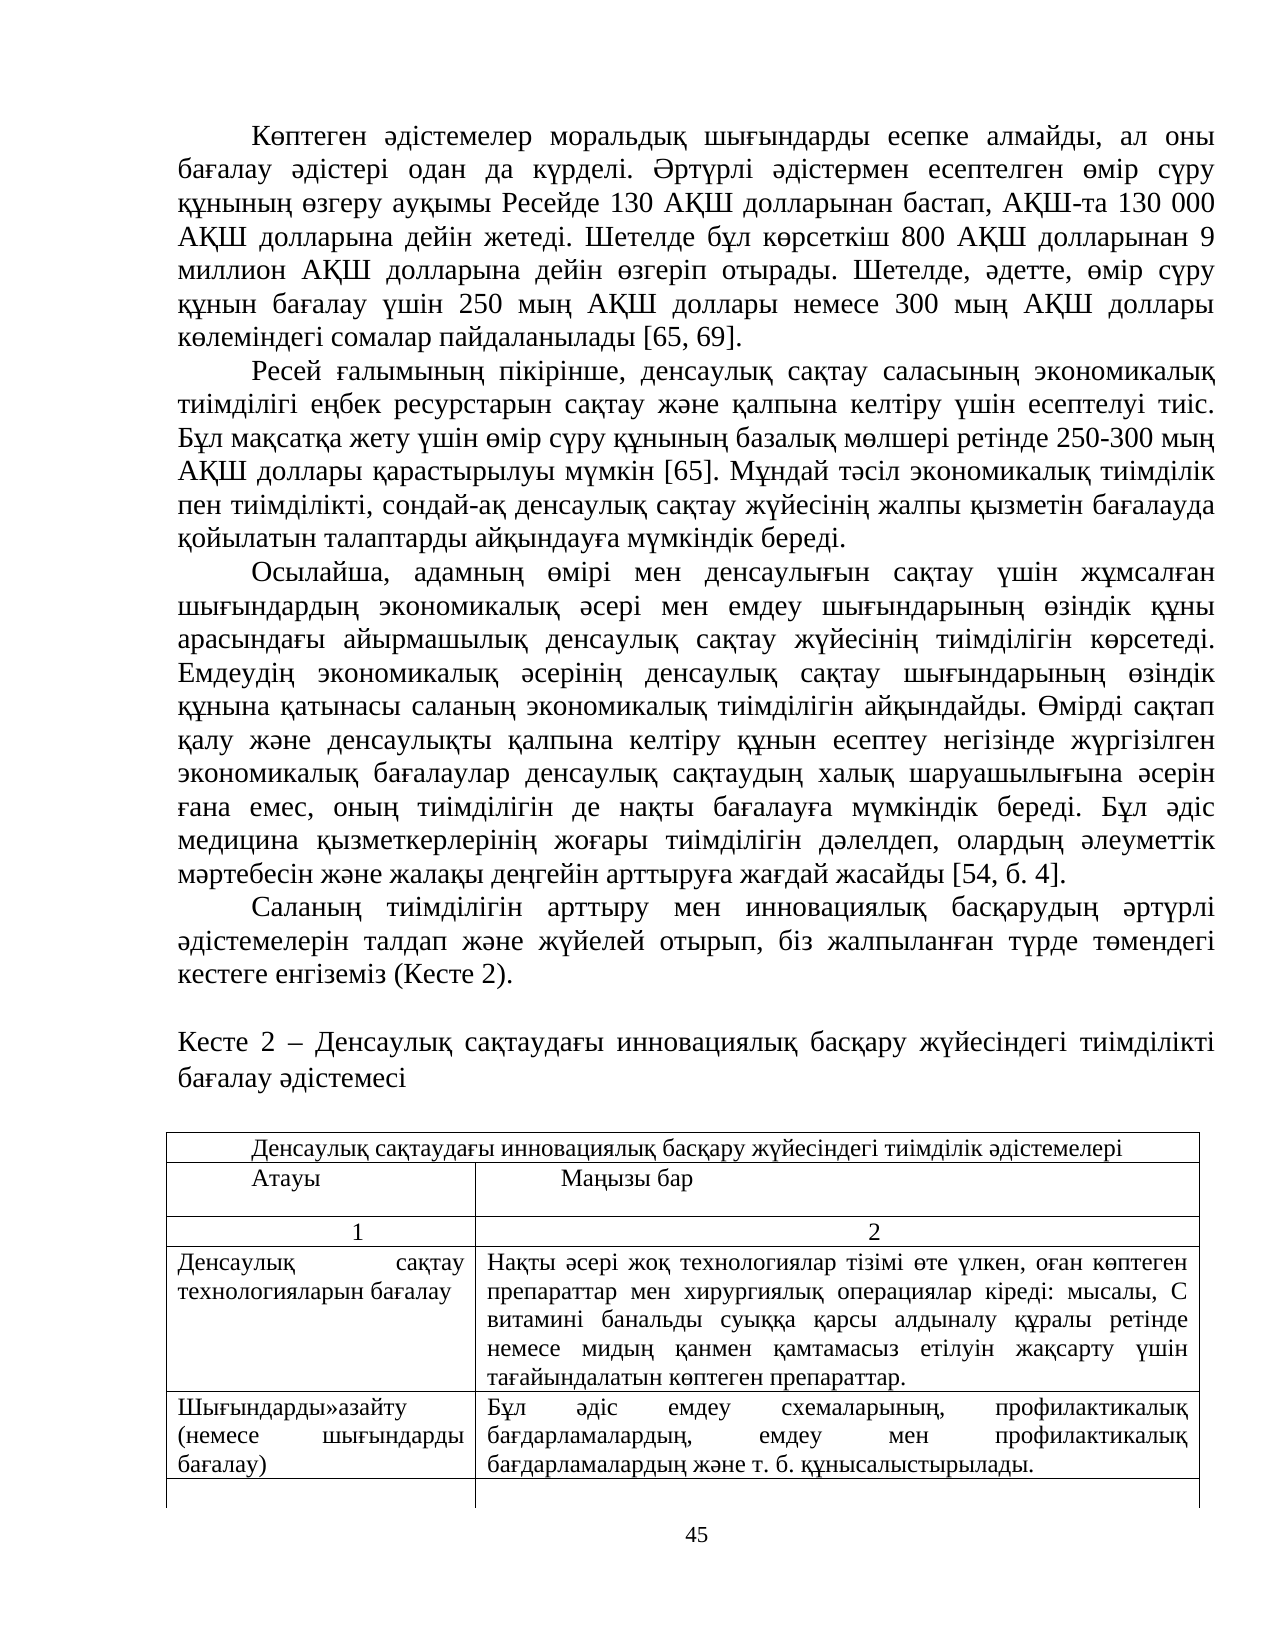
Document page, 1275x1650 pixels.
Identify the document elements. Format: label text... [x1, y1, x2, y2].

table_cell Бұл әдіс емдеу схемаларының, профилактикалық бағдарламалардың, емдеу мен профилактикалық бағдарламалардың және т. б. құнысалыстырылады. [476, 1392, 1199, 1478]
text Осылайша, адамның өмірі мен денсаулығын сақтау үшін жұмсалған шығындардың экономикалық әсері мен емдеу шығындарының өзіндік құны арасындағы айырмашылық денсаулық сақтау жүйесінің тиімділігін көрсетеді. Емдеудің экономикалық әсерінің денсаулық сақтау шығындарының өзіндік құнына қатынасы саланың экономикалық тиімділігін айқындайды. Өмірді сақтап қалу және денсаулықты қалпына келтіру құнын есептеу негізінде жүргізілген экономикалық бағалаулар денсаулық сақтаудың халық шаруашылығына әсерін ғана емес, оның тиімділігін де нақты бағалауға мүмкіндік береді. Бұл әдіс медицина қызметкерлерінің жоғары тиімділігін дәлелдеп, олардың әлеуметтік мәртебесін және жалақы деңгейін арттыруға жағдай жасайды [54, б. 4]. [177, 554, 1216, 889]
table_cell 1 [167, 1217, 475, 1246]
table_cell Атауы [167, 1163, 475, 1216]
table_header Денсаулық сақтаудағы инновациялық басқару жүйесіндегі тиімділік әдістемелері [167, 1133, 1199, 1162]
table_cell Денсаулық сақтау технологияларын бағалау [167, 1247, 475, 1391]
table_cell [167, 1479, 475, 1508]
text Саланың тиімділігін арттыру мен инновациялық басқарудың әртүрлі әдістемелерін талдап және жүйелей отырып, біз жалпыланған түрде төмендегі кестеге енгіземіз (Кесте 2). [177, 889, 1216, 990]
text Кесте 2 – Денсаулық сақтаудағы инновациялық басқару жүйесіндегі тиімділікті бағалау әдістемесі [177, 1024, 1216, 1093]
table_cell 2 [476, 1217, 1199, 1246]
text Ресей ғалымының пікірінше, денсаулық сақтау саласының экономикалық тиімділігі еңбек ресурстарын сақтау және қалпына келтіру үшін есептелуі тиіс. Бұл мақсатқа жету үшін өмір сүру құнының базалық мөлшері ретінде 250-300 мың АҚШ доллары қарастырылуы мүмкін [65]. Мұндай тәсіл экономикалық тиімділік пен тиімділікті, сондай-ақ денсаулық сақтау жүйесінің жалпы қызметін бағалауда қойылатын талаптарды айқындауға мүмкіндік береді. [177, 353, 1216, 554]
table_cell Маңызы бар [476, 1163, 1199, 1216]
table_cell Нақты әсері жоқ технологиялар тізімі өте үлкен, оған көптеген препараттар мен хирургиялық операциялар кіреді: мысалы, С витамині банальды суыққа қарсы алдыналу құралы ретінде немесе мидың қанмен қамтамасыз етілуін жақсарту үшін тағайындалатын көптеген препараттар. [476, 1247, 1199, 1391]
table_cell Шығындарды»азайту (немесе шығындарды бағалау) [167, 1392, 475, 1478]
text Көптеген әдістемелер моральдық шығындарды есепке алмайды, ал оны бағалау әдістері одан да күрделі. Әртүрлі әдістермен есептелген өмір сүру құнының өзгеру ауқымы Ресейде 130 АҚШ долларынан бастап, АҚШ-та 130 000 АҚШ долларына дейін жетеді. Шетелде бұл көрсеткіш 800 АҚШ долларынан 9 миллион АҚШ долларына дейін өзгеріп отырады. Шетелде, әдетте, өмір сүру құнын бағалау үшін 250 мың АҚШ доллары немесе 300 мың АҚШ доллары көлеміндегі сомалар пайдаланылады [65, 69]. [177, 118, 1216, 353]
table_cell [476, 1479, 1199, 1508]
